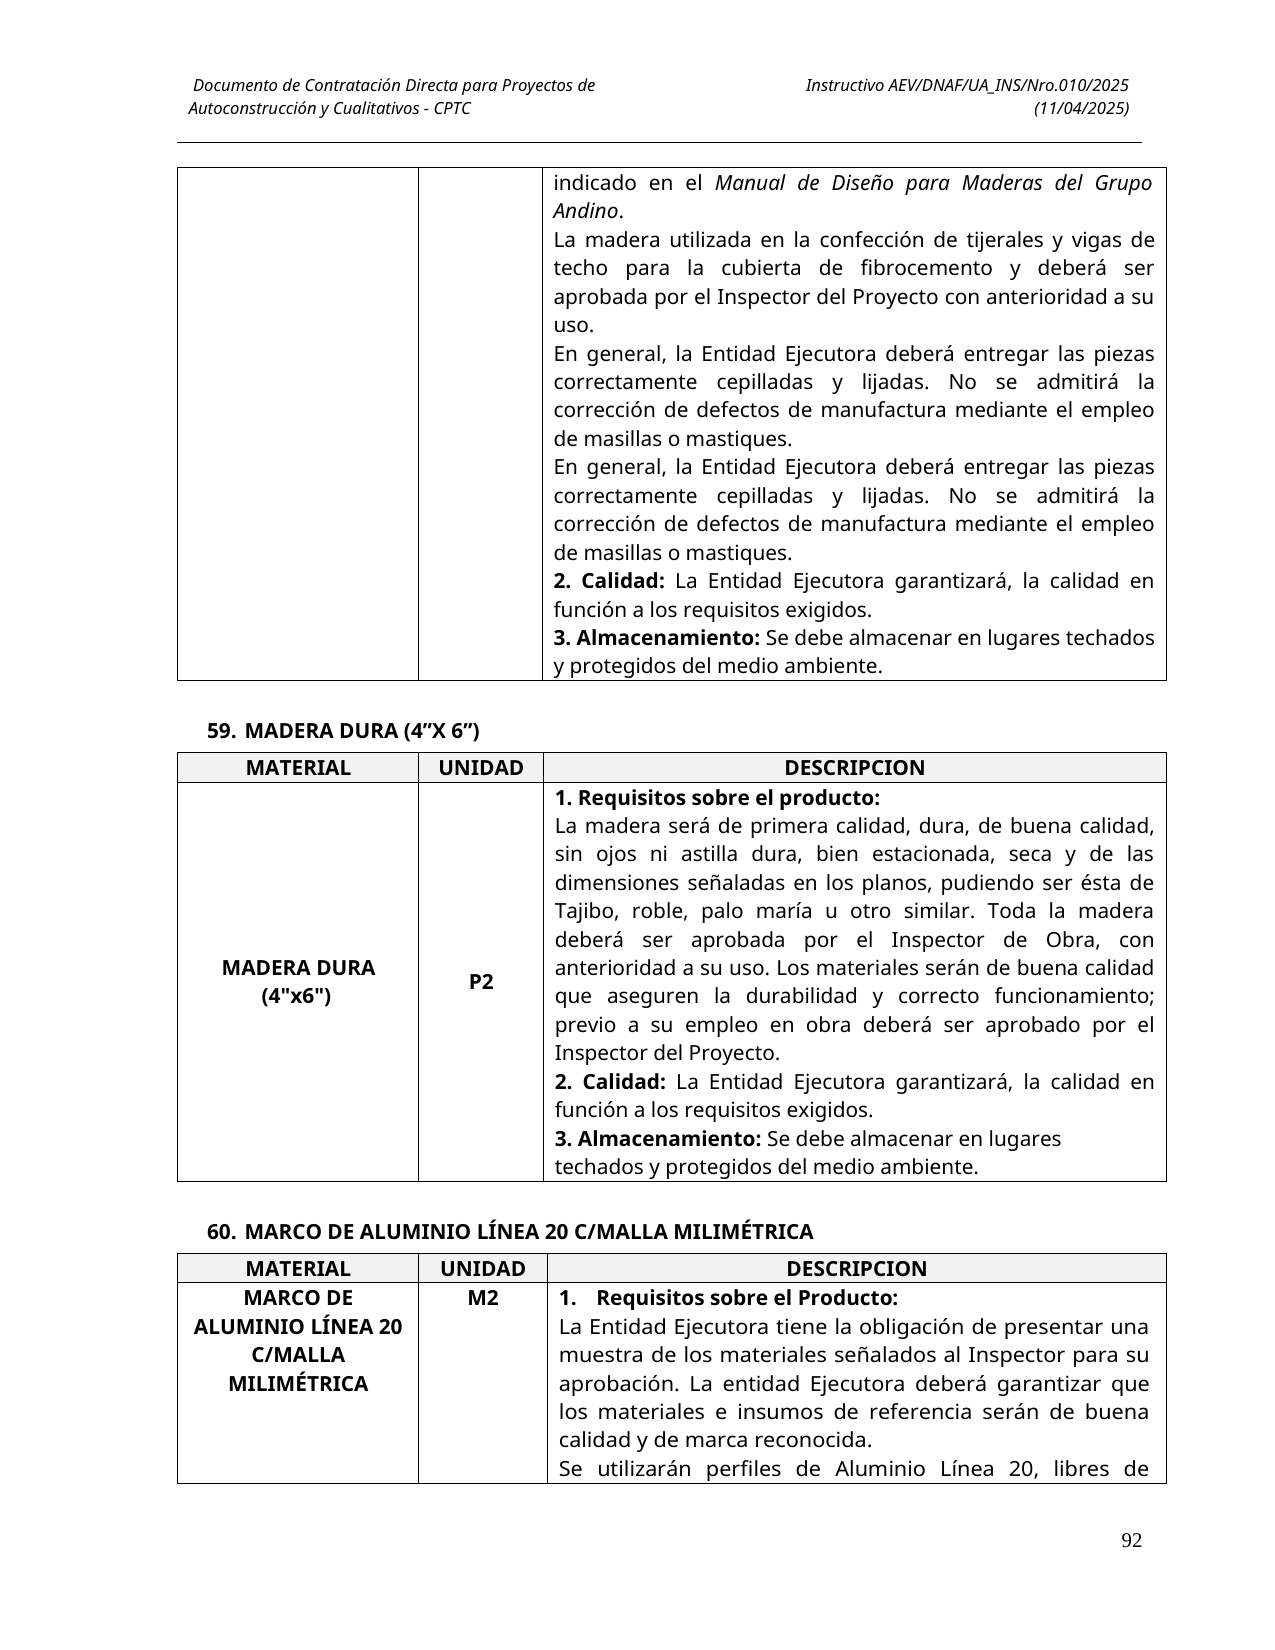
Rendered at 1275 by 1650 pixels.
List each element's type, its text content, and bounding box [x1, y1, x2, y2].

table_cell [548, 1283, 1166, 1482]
list MADERA DURA (4”X 6”) [207, 717, 1142, 745]
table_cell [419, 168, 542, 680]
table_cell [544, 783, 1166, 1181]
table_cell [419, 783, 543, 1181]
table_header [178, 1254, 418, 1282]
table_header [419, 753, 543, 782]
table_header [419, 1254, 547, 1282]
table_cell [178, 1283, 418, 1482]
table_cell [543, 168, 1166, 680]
list MARCO DE ALUMINIO LÍNEA 20 C/MALLA MILIMÉTRICA [207, 1217, 1142, 1246]
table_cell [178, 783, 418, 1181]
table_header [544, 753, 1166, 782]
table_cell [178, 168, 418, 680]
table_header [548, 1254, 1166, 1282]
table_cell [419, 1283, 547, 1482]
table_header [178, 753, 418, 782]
